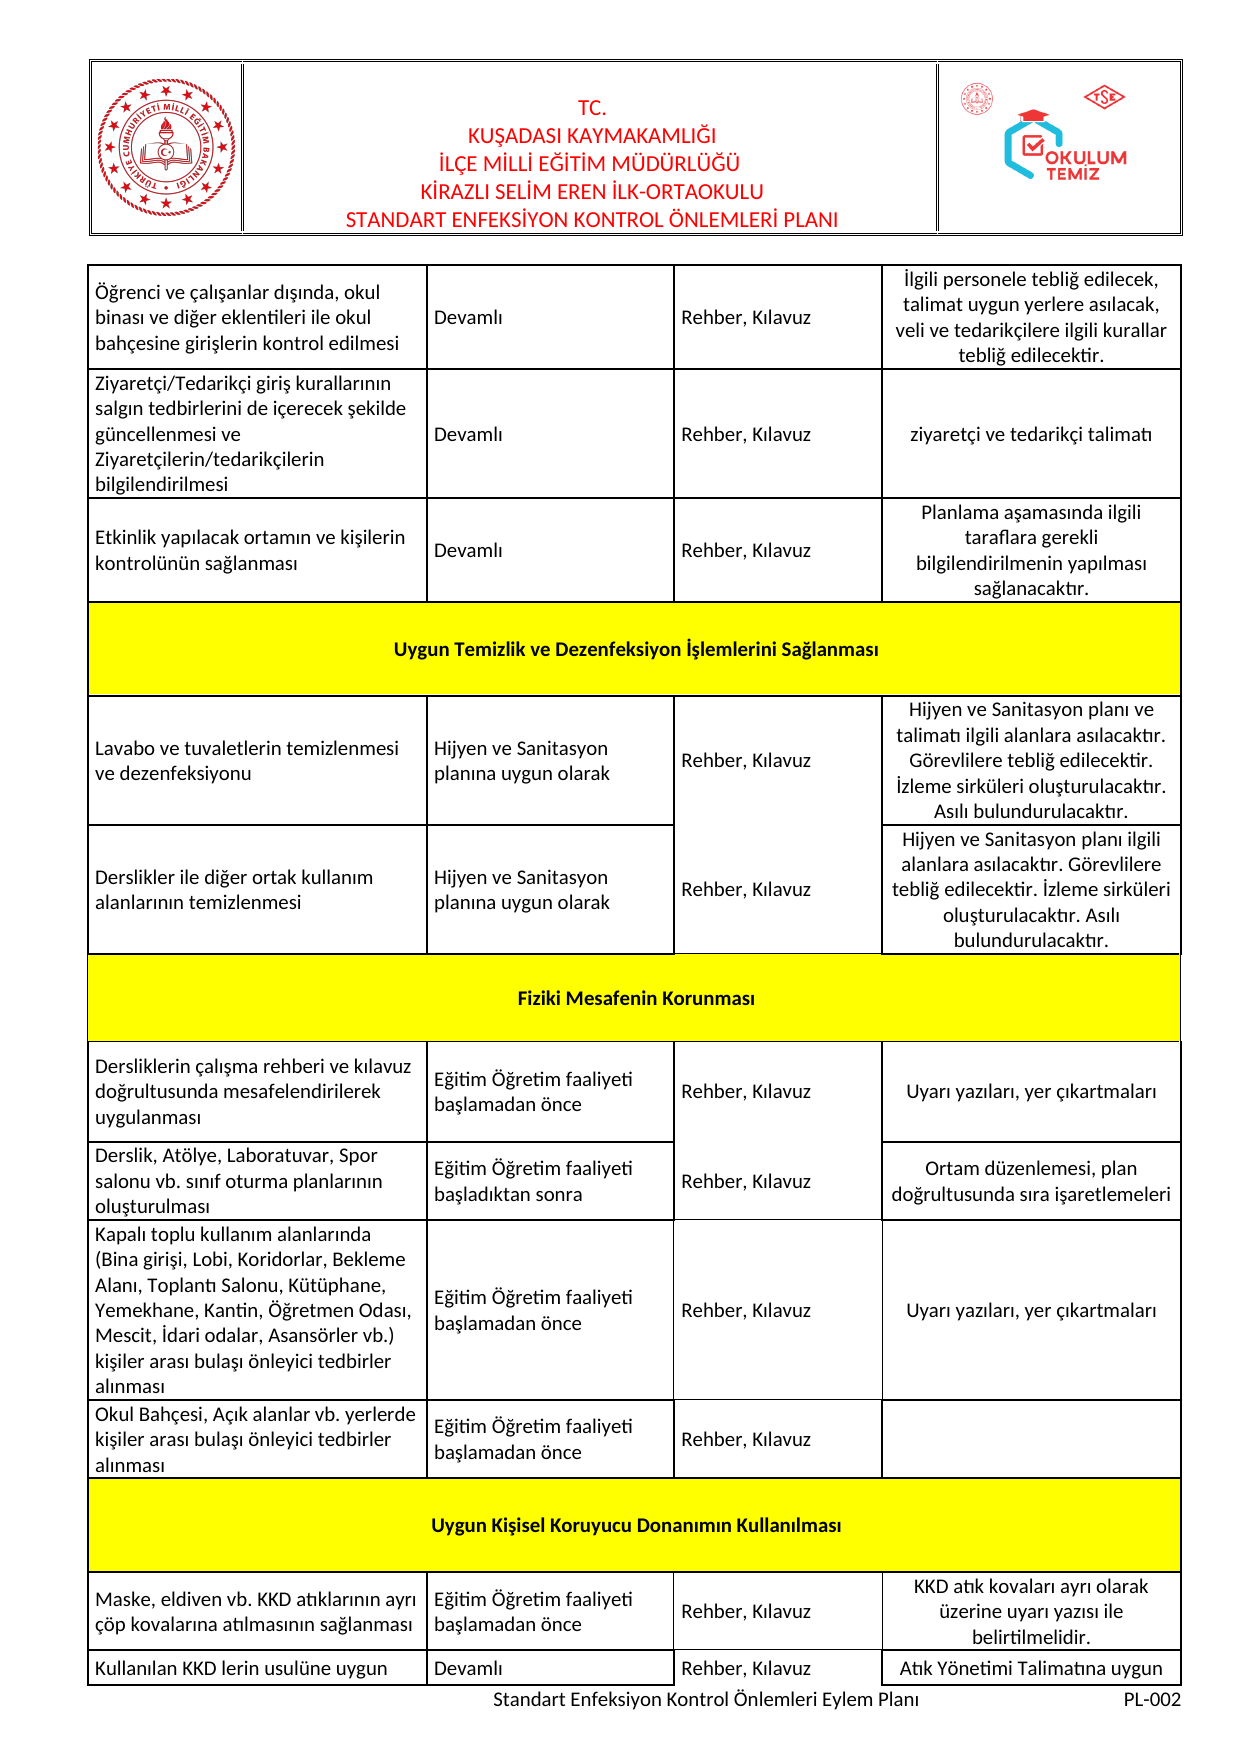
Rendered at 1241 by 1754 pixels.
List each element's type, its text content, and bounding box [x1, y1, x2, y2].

table_cell Derslikler ile diğer ortak kullanım alanlarının temizlenmesi [89, 826, 426, 953]
table_cell Devamlı [428, 1651, 673, 1684]
table_cell Uygun Temizlik ve Dezenfeksiyon İşlemlerini Sağlanması [89, 603, 1180, 694]
table_cell Eğitim Öğretim faaliyeti başlamadan önce [428, 1401, 673, 1477]
table_cell Uyarı yazıları, yer çıkartmaları [883, 1041, 1180, 1141]
table_cell Rehber, Kılavuz [675, 1042, 881, 1141]
picture [944, 68, 1174, 228]
table_cell Rehber, Kılavuz [675, 1141, 881, 1219]
table_cell Kapalı toplu kullanım alanlarında (Bina girişi, Lobi, Koridorlar, Bekleme Alanı, Toplantı Salonu, Kütüphane, Yemekhane, Kantin, Öğretmen Odası, Mescit, İdari odalar, Asansörler vb.) kişiler arası bulaşı önleyici tedbirler alınması [89, 1221, 426, 1399]
table_cell Planlama aşamasında ilgili taraflara gerekli bilgilendirilmenin yapılması sağlanacaktır. [883, 499, 1180, 601]
table_cell Dersliklerin çalışma rehberi ve kılavuz doğrultusunda mesafelendirilerek uygulanması [89, 1042, 426, 1141]
table_cell Rehber, Kılavuz [675, 1650, 881, 1684]
table_cell Rehber, Kılavuz [675, 824, 881, 953]
table_cell Uyarı yazıları, yer çıkartmaları [883, 1221, 1180, 1399]
table_cell Etkinlik yapılacak ortamın ve kişilerin kontrolünün sağlanması [89, 499, 426, 601]
table_cell Rehber, Kılavuz [675, 499, 881, 601]
table_cell Devamlı [428, 499, 673, 601]
table_cell [883, 1401, 1180, 1477]
table_cell Eğitim Öğretim faaliyeti başladıktan sonra [428, 1143, 673, 1219]
table_cell KKD atık kovaları ayrı olarak üzerine uyarı yazısı ile belirtilmelidir. [883, 1573, 1180, 1649]
table_cell Rehber, Kılavuz [675, 1400, 881, 1477]
table_cell ziyaretçi ve tedarikçi talimatı [883, 370, 1180, 497]
table_cell Eğitim Öğretim faaliyeti başlamadan önce [428, 1573, 673, 1649]
table_cell İlgili personele tebliğ edilecek, talimat uygun yerlere asılacak, veli ve tedarikçilere ilgili kurallar tebliğ edilecektir. [883, 266, 1180, 368]
table_cell Rehber, Kılavuz [674, 1573, 882, 1649]
picture [97, 79, 235, 216]
table_cell Eğitim Öğretim faaliyeti başlamadan önce [428, 1221, 673, 1399]
table_cell Uygun Kişisel Koruyucu Donanımın Kullanılması [89, 1479, 1180, 1571]
table_cell Hijyen ve Sanitasyon planına uygun olarak [428, 826, 673, 953]
table_cell Atık Yönetimi Talimatına uygun olarak ilgili personele tebliği yapılacaktır. [883, 1651, 1180, 1684]
table_cell Maske, eldiven vb. KKD atıklarının ayrı çöp kovalarına atılmasının sağlanması [89, 1573, 426, 1649]
table_cell Fiziki Mesafenin Korunması [88, 953, 1180, 1041]
table_cell Hijyen ve Sanitasyon planı ilgili alanlara asılacaktır. Görevlilere tebliğ edilecektir. İzleme sirküleri oluşturulacaktır. Asılı bulundurulacaktır. [883, 826, 1180, 953]
table_cell Rehber, Kılavuz [674, 1220, 882, 1399]
table_cell Rehber, Kılavuz [675, 370, 881, 497]
table_cell Hijyen ve Sanitasyon planına uygun olarak [428, 697, 673, 824]
table_cell Devamlı [428, 370, 673, 497]
table_cell Lavabo ve tuvaletlerin temizlenmesi ve dezenfeksiyonu [89, 697, 426, 824]
table_cell Kullanılan KKD lerin usulüne uygun bertaraf edilmesi [89, 1651, 426, 1684]
table_cell Eğitim Öğretim faaliyeti başlamadan önce [428, 1042, 673, 1141]
table_cell Ortam düzenlemesi, plan doğrultusunda sıra işaretlemeleri [883, 1143, 1180, 1219]
table_cell Rehber, Kılavuz [675, 266, 881, 368]
table_cell Hijyen ve Sanitasyon planı ve talimatı ilgili alanlara asılacaktır. Görevlilere tebliğ edilecektir. İzleme sirküleri oluşturulacaktır. Asılı bulundurulacaktır. [883, 697, 1180, 824]
table_cell Okul Bahçesi, Açık alanlar vb. yerlerde kişiler arası bulaşı önleyici tedbirler alınması [89, 1401, 426, 1477]
table_cell Derslik, Atölye, Laboratuvar, Spor salonu vb. sınıf oturma planlarının oluşturulması [89, 1143, 426, 1219]
table_cell Rehber, Kılavuz [675, 697, 881, 824]
table_cell Devamlı [428, 266, 673, 368]
table_cell Ziyaretçi/Tedarikçi giriş kurallarının salgın tedbirlerini de içerecek şekilde güncellenmesi ve Ziyaretçilerin/tedarikçilerin bilgilendirilmesi [89, 370, 426, 497]
table_cell Öğrenci ve çalışanlar dışında, okul binası ve diğer eklentileri ile okul bahçesine girişlerin kontrol edilmesi [89, 266, 426, 368]
